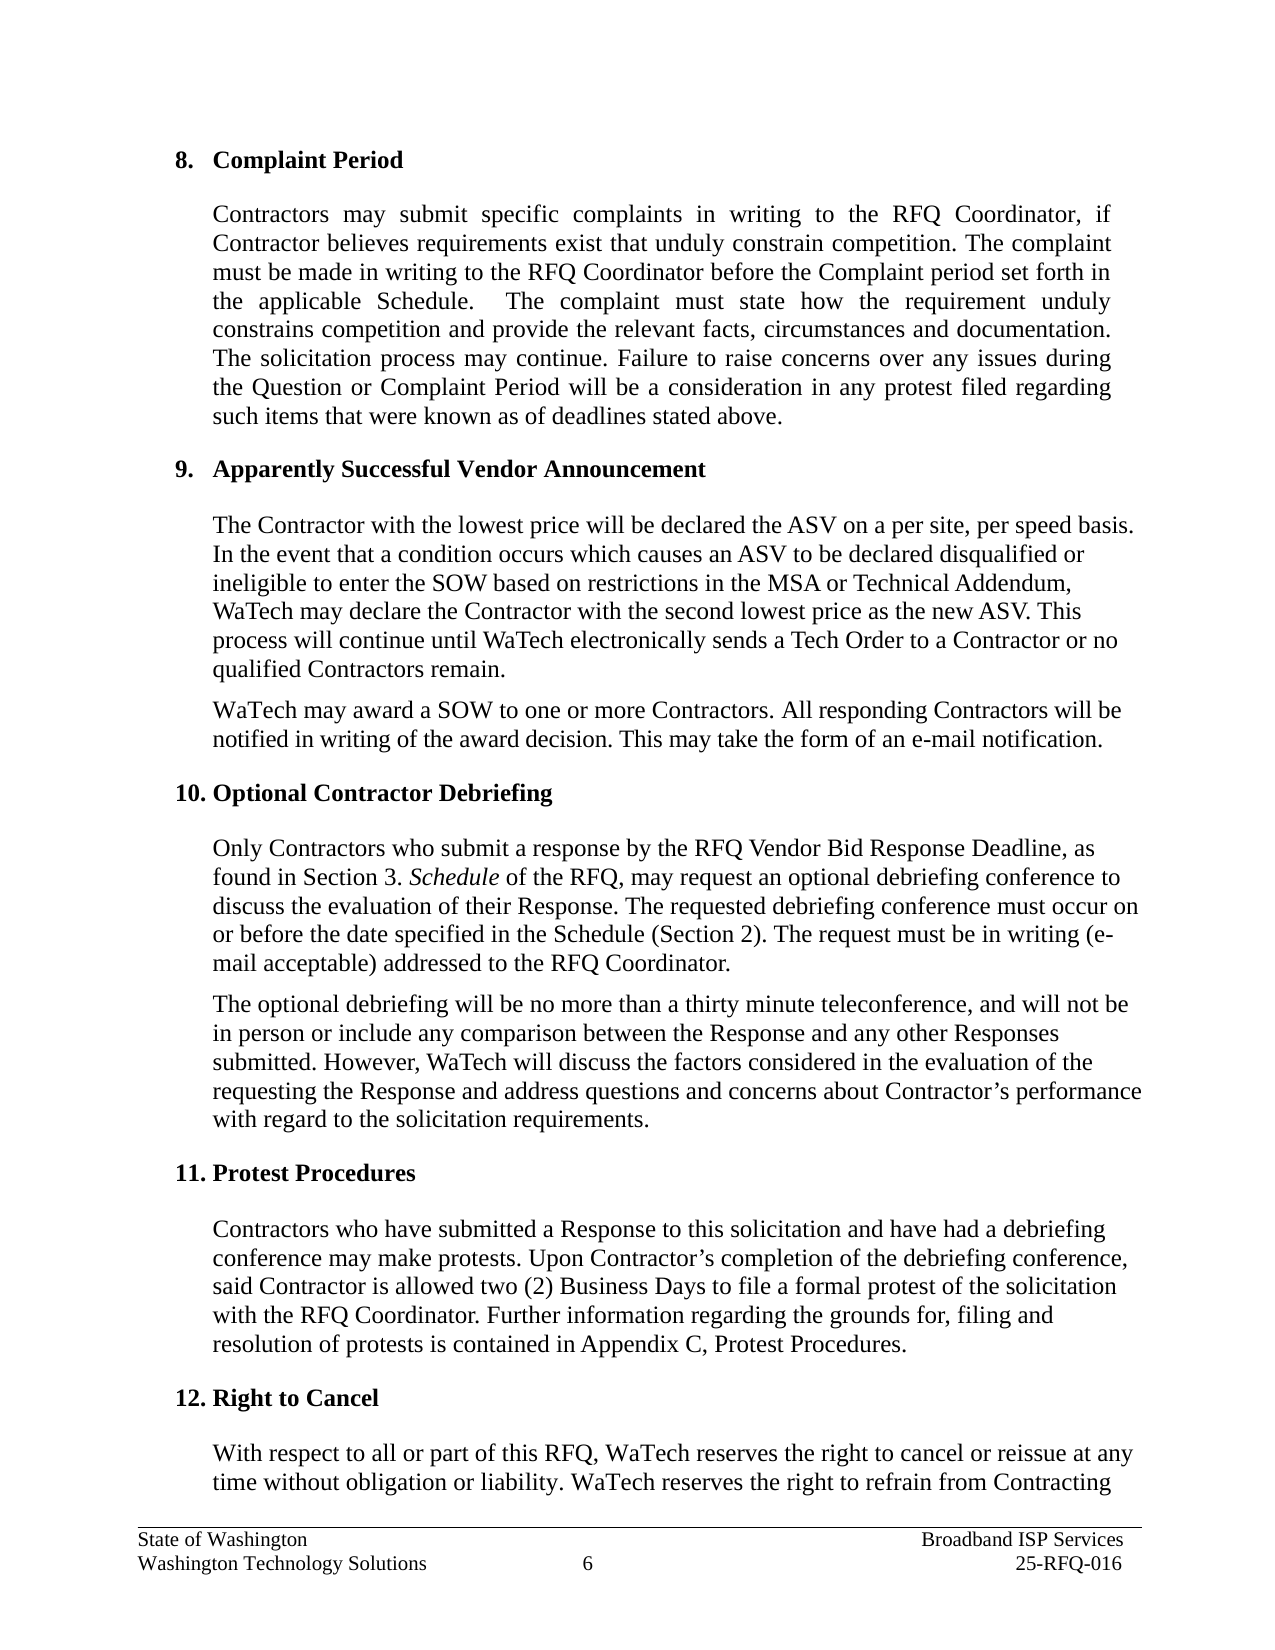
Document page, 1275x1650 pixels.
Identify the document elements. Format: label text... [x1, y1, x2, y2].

text The Contractor with the lowest price will be declared the ASV on a per site, per speed basis. In the event that a condition occurs which causes an ASV to be declared disqualified or ineligible to enter the SOW based on restrictions in the MSA or Technical Addendum, WaTech may declare the Contractor with the second lowest price as the new ASV. This process will continue until WaTech electronically sends a Tech Order to a Contractor or no qualified Contractors remain. [212, 510, 1142, 683]
list Right to Cancel [175, 1383, 1142, 1411]
text The optional debriefing will be no more than a thirty minute teleconference, and will not be in person or include any comparison between the Response and any other Responses submitted. However, WaTech will discuss the factors considered in the evaluation of the requesting the Response and address questions and concerns about Contractor’s performance with regard to the solicitation requirements. [212, 989, 1142, 1133]
text WaTech may award a SOW to one or more Contractors. All responding Contractors will be notified in writing of the award decision. This may take the form of an e-mail notification. [212, 695, 1142, 753]
list Apparently Successful Vendor Announcement [175, 454, 1142, 483]
list Optional Contractor Debriefing [175, 778, 1142, 806]
text Contractors who have submitted a Response to this solicitation and have had a debriefing conference may make protests. Upon Contractor’s completion of the debriefing conference, said Contractor is allowed two (2) Business Days to file a formal protest of the solicitation with the RFQ Coordinator. Further information regarding the grounds for, filing and resolution of protests is contained in Appendix C, Protest Procedures. [212, 1214, 1142, 1358]
text Only Contractors who submit a response by the RFQ Vendor Bid Response Deadline, as found in Section 3. Schedule of the RFQ, may request an optional debriefing conference to discuss the evaluation of their Response. The requested debriefing conference must occur on or before the date specified in the Schedule (Section 2). The request must be in writing (e-mail acceptable) addressed to the RFQ Coordinator. [212, 833, 1142, 977]
list Protest Procedures [175, 1158, 1142, 1187]
list Complaint Period [175, 145, 1142, 174]
text Contractors may submit specific complaints in writing to the RFQ Coordinator, if Contractor believes requirements exist that unduly constrain competition. The complaint must be made in writing to the RFQ Coordinator before the Complaint period set forth in the applicable Schedule. The complaint must state how the requirement unduly constrains competition and provide the relevant facts, circumstances and documentation. The solicitation process may continue. Failure to raise concerns over any issues during the Question or Complaint Period will be a consideration in any protest filed regarding such items that were known as of deadlines stated above. [212, 199, 1112, 429]
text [212, 1438, 1142, 1496]
